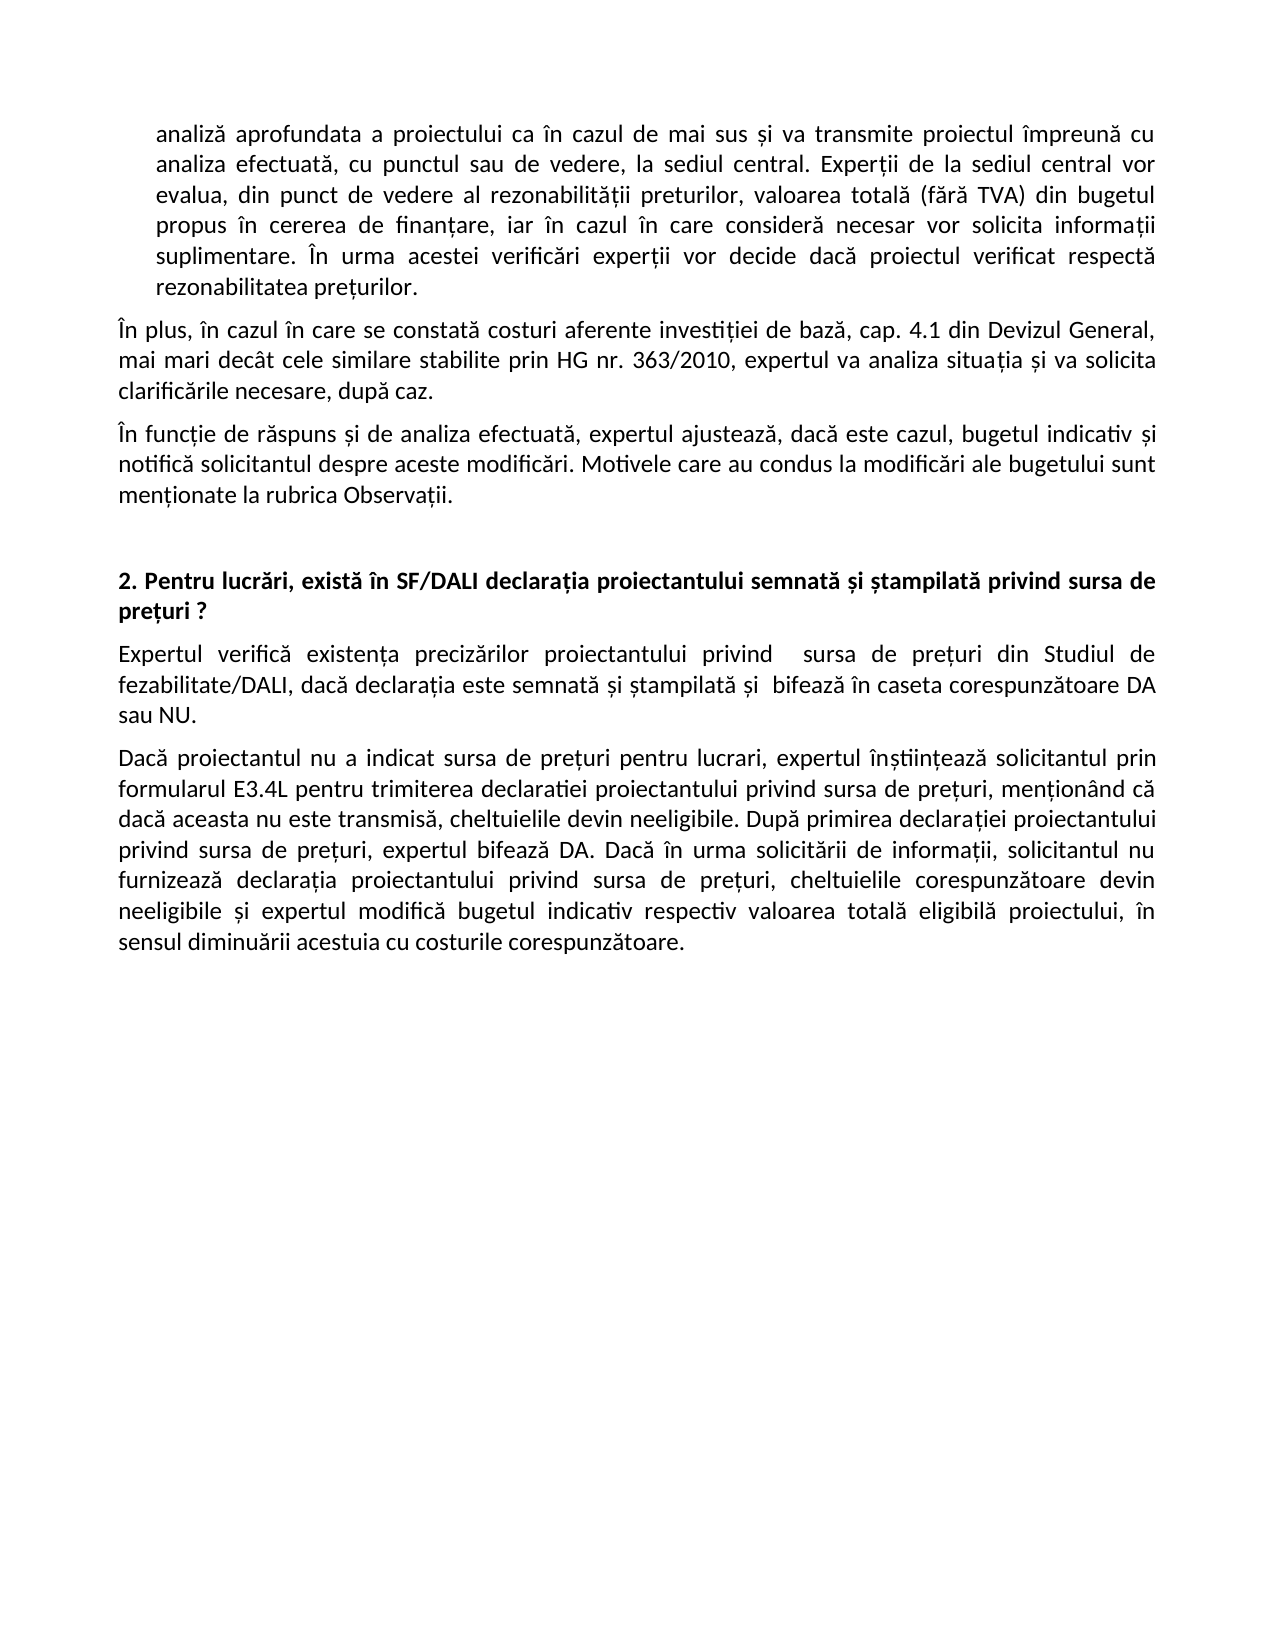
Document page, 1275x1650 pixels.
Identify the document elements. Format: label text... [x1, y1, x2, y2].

text Dacă proiectantul nu a indicat sursa de preţuri pentru lucrari, expertul înştiinţează solicitantul prin formularul E3.4L pentru trimiterea declaratiei proiectantului privind sursa de preţuri, menţionând că dacă aceasta nu este transmisă, cheltuielile devin neeligibile. După primirea declarației proiectantului privind sursa de preţuri, expertul bifează DA. Dacă în urma solicitării de informaţii, solicitantul nu furnizează declaraţia proiectantului privind sursa de preţuri, cheltuielile corespunzătoare devin neeligibile şi expertul modifică bugetul indicativ respectiv valoarea totală eligibilă proiectului, în sensul diminuării acestuia cu costurile corespunzătoare. [118, 742, 1157, 956]
text În plus, în cazul în care se constată costuri aferente investiției de bază, cap. 4.1 din Devizul General, mai mari decât cele similare stabilite prin HG nr. 363/2010, expertul va analiza situația și va solicita clarificările necesare, după caz. [118, 314, 1157, 405]
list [118, 118, 1157, 301]
text În funcţie de răspuns și de analiza efectuată, expertul ajustează, dacă este cazul, bugetul indicativ şi notifică solicitantul despre aceste modificări. Motivele care au condus la modificări ale bugetului sunt menţionate la rubrica Observaţii. [118, 418, 1157, 509]
text 2. Pentru lucrări, există în SF/DALI declaraţia proiectantului semnată şi ştampilată privind sursa de preţuri ? [118, 565, 1157, 626]
text Expertul verifică existenţa precizărilor proiectantului privind sursa de preţuri din Studiul de fezabilitate/DALI, dacă declaraţia este semnată şi ştampilată şi bifează în caseta corespunzătoare DA sau NU. [118, 638, 1157, 730]
